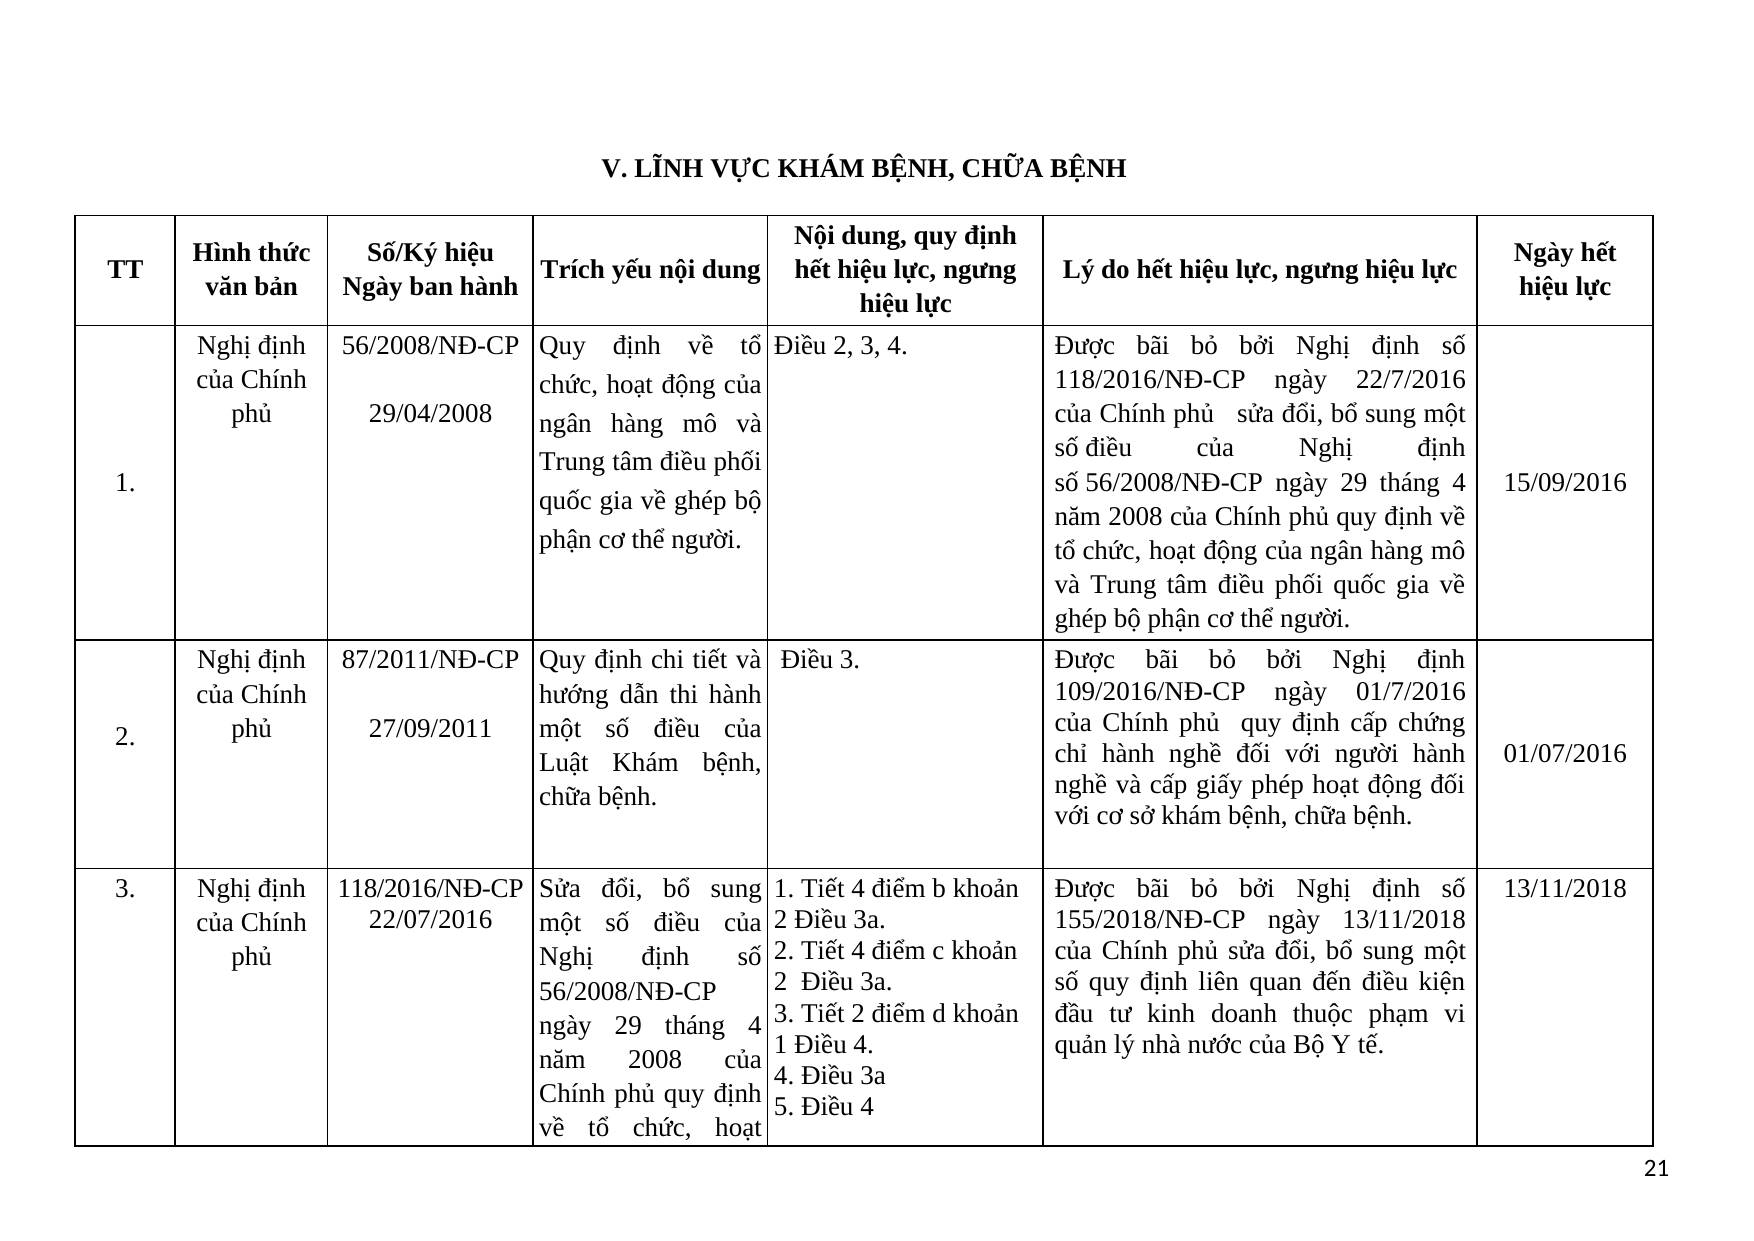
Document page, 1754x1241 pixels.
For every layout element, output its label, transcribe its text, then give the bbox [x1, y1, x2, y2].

table_header Trích yếu nội dung [534, 216, 767, 324]
table_cell 01/07/2016 [1478, 641, 1652, 868]
table_cell Quy định chi tiết và hướng dẫn thi hành một số điều của Luật Khám bệnh, chữa bệnh. [534, 641, 767, 868]
table_header Ngày hết hiệu lực [1478, 216, 1652, 324]
table_cell 87/2011/NĐ-CP 27/09/2011 [328, 641, 532, 868]
table_cell 13/11/2018 [1478, 869, 1652, 1145]
table_header TT [76, 216, 174, 324]
table_cell 2. [76, 641, 174, 868]
table_cell 118/2016/NĐ-CP 22/07/2016 [328, 869, 532, 1145]
table_cell Điều 2, 3, 4. [768, 326, 1042, 639]
table_cell Nghị định của Chính phủ [176, 641, 327, 868]
table_cell 1. [76, 326, 174, 639]
table_header Nội dung, quy định hết hiệu lực, ngưng hiệu lực [768, 216, 1042, 324]
table_header Số/Ký hiệu Ngày ban hành [328, 216, 532, 324]
table_cell Được bãi bỏ bởi Nghị định 109/2016/NĐ-CP ngày 01/7/2016 của Chính phủ quy định cấp chứng chỉ hành nghề đối với người hành nghề và cấp giấy phép hoạt động đối với cơ sở khám bệnh, chữa bệnh. [1044, 641, 1476, 868]
table_cell 56/2008/NĐ-CP 29/04/2008 [328, 326, 532, 639]
table_cell 15/09/2016 [1478, 326, 1652, 639]
text V. LĨNH VỰC KHÁM BỆNH, CHỮA BỆNH [59, 152, 1669, 184]
table_cell Nghị định của Chính phủ [176, 326, 327, 639]
table_header Lý do hết hiệu lực, ngưng hiệu lực [1044, 216, 1476, 324]
table_cell Nghị định của Chính phủ [176, 869, 327, 1145]
table_header Hình thức văn bản [176, 216, 327, 324]
table_cell Điều 3. [768, 641, 1042, 868]
table_cell Được bãi bỏ bởi Nghị định số 118/2016/NĐ-CP ngày 22/7/2016 của Chính phủ sửa đổi, bổ sung một số điều của Nghị định số 56/2008/NĐ-CP ngày 29 tháng 4 năm 2008 của Chính phủ quy định về tổ chức, hoạt động của ngân hàng mô và Trung tâm điều phối quốc gia về ghép bộ phận cơ thể người. [1044, 326, 1476, 639]
table_cell 1. Tiết 4 điểm b khoản 2 Điều 3a. 2. Tiết 4 điểm c khoản 2 Điều 3a. 3. Tiết 2 điểm d khoản 1 Điều 4. 4. Điều 3a 5. Điều 4 [768, 869, 1042, 1145]
table_cell Quy định về tổ chức, hoạt động của ngân hàng mô và Trung tâm điều phối quốc gia về ghép bộ phận cơ thể người. [534, 326, 767, 639]
table_cell 3. [76, 869, 174, 1145]
